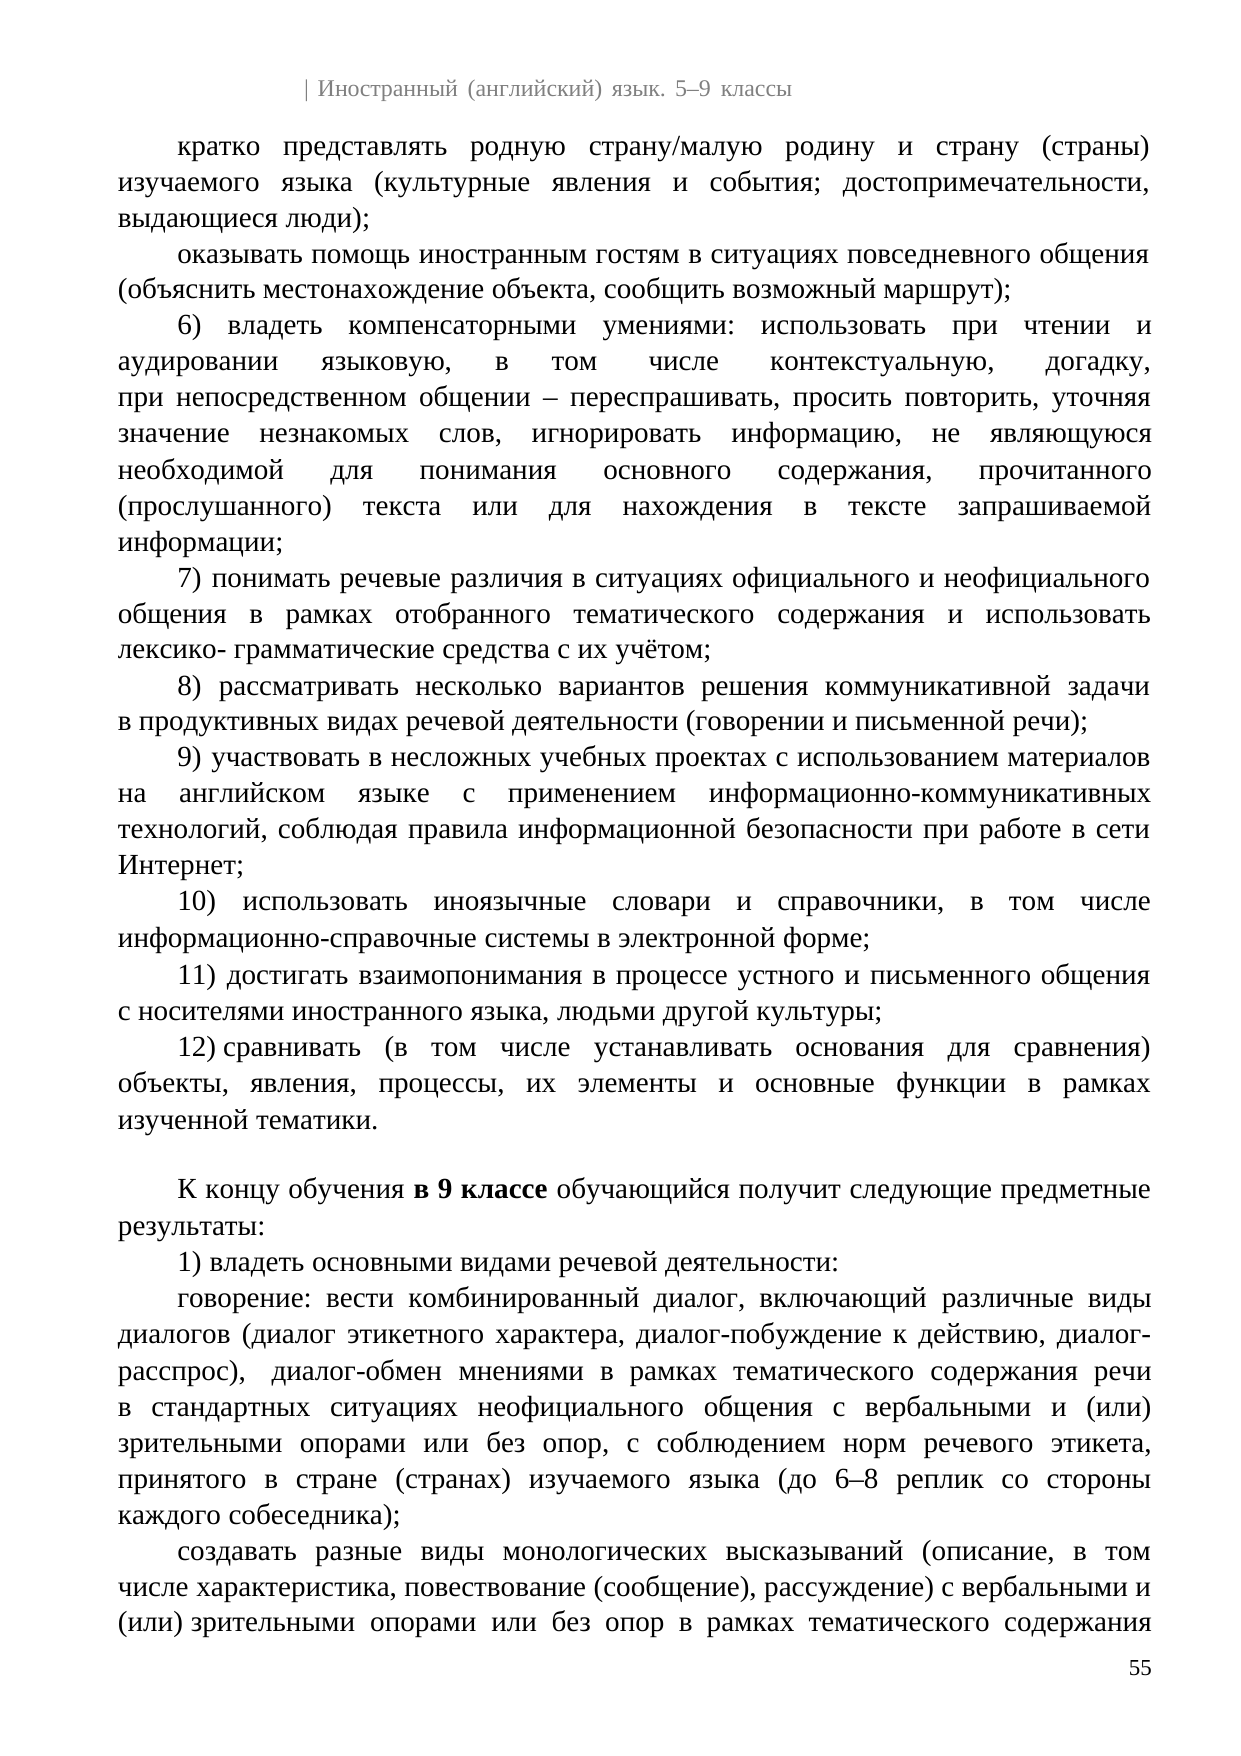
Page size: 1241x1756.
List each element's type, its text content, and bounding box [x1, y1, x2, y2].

list достигать взаимопонимания в процессе устного и письменного общения с носителями иностранного языка, людьми другой культуры; [118, 957, 1150, 1027]
list использовать иноязычные словари и справочники, в том числе информационно-справочные системы в электронной форме; [118, 883, 1151, 954]
text кратко представлять родную страну/малую родину и страну (страны) изучаемого языка (культурные явления и события; достопримечательности, выдающиеся люди); [118, 128, 1150, 233]
list владеть основными видами речевой деятельности: [177, 1245, 1163, 1278]
list сравнивать (в том числе устанавливать основания для сравнения) объекты, явления, процессы, их элементы и основные функции в рамках изученной тематики. [118, 1029, 1151, 1135]
list участвовать в несложных учебных проектах с использованием материалов на английском языке с применением информационно-коммуникативных технологий, соблюдая правила информационной безопасности при работе в сети Интернет; [118, 739, 1151, 881]
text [118, 1533, 1152, 1638]
list рассматривать несколько вариантов решения коммуникативной задачи в продуктивных видах речевой деятельности (говорении и письменной речи); [118, 668, 1150, 737]
text говорение: вести комбинированный диалог, включающий различные виды диалогов (диалог этикетного характера, диалог-побуждение к действию, диалог- расспрос), диалог-обмен мнениями в рамках тематического содержания речи в стандартных ситуациях неофициального общения с вербальными и (или) зрительными опорами или без опор, с соблюдением норм речевого этикета, принятого в стране (странах) изучаемого языка (до 6–8 реплик со стороны каждого собеседника); [118, 1280, 1152, 1531]
text оказывать помощь иностранным гостям в ситуациях повседневного общения (объяснить местонахождение объекта, сообщить возможный маршрут); [118, 236, 1149, 305]
list понимать речевые различия в ситуациях официального и неофициального общения в рамках отобранного тематического содержания и использовать лексико- грамматические средства с их учётом; [118, 560, 1151, 665]
list владеть компенсаторными умениями: использовать при чтении и аудировании языковую, в том числе контекстуальную, догадку, при непосредственном общении – переспрашивать, просить повторить, уточняя значение незнакомых слов, игнорировать информацию, не являющуюся необходимой для понимания основного содержания, прочитанного (прослушанного) текста или для нахождения в тексте запрашиваемой информации; [118, 307, 1152, 558]
text К концу обучения в 9 классе обучающийся получит следующие предметные результаты: [118, 1172, 1151, 1242]
